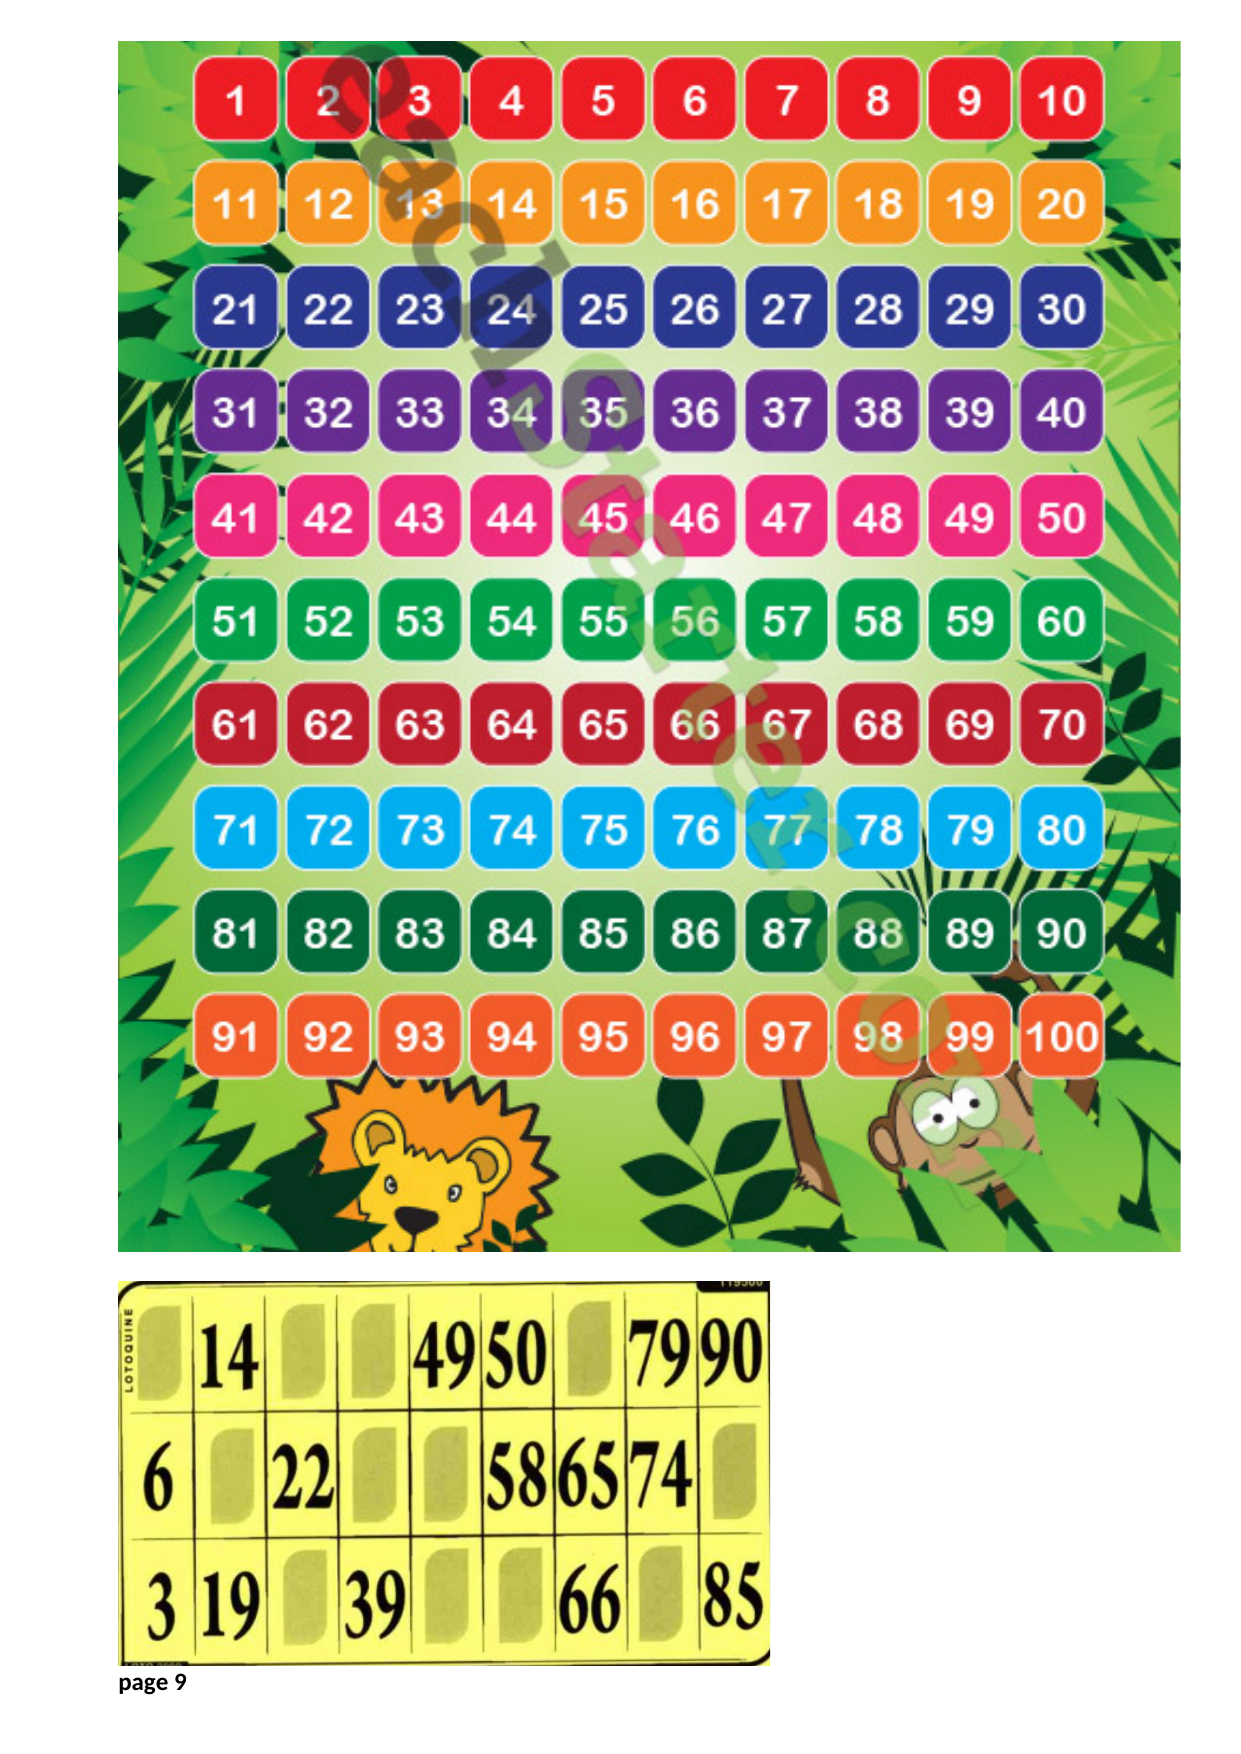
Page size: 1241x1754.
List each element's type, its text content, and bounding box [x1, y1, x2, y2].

picture [118, 41, 1181, 1252]
text page 9 [118, 1666, 1199, 1696]
picture [118, 1281, 770, 1666]
